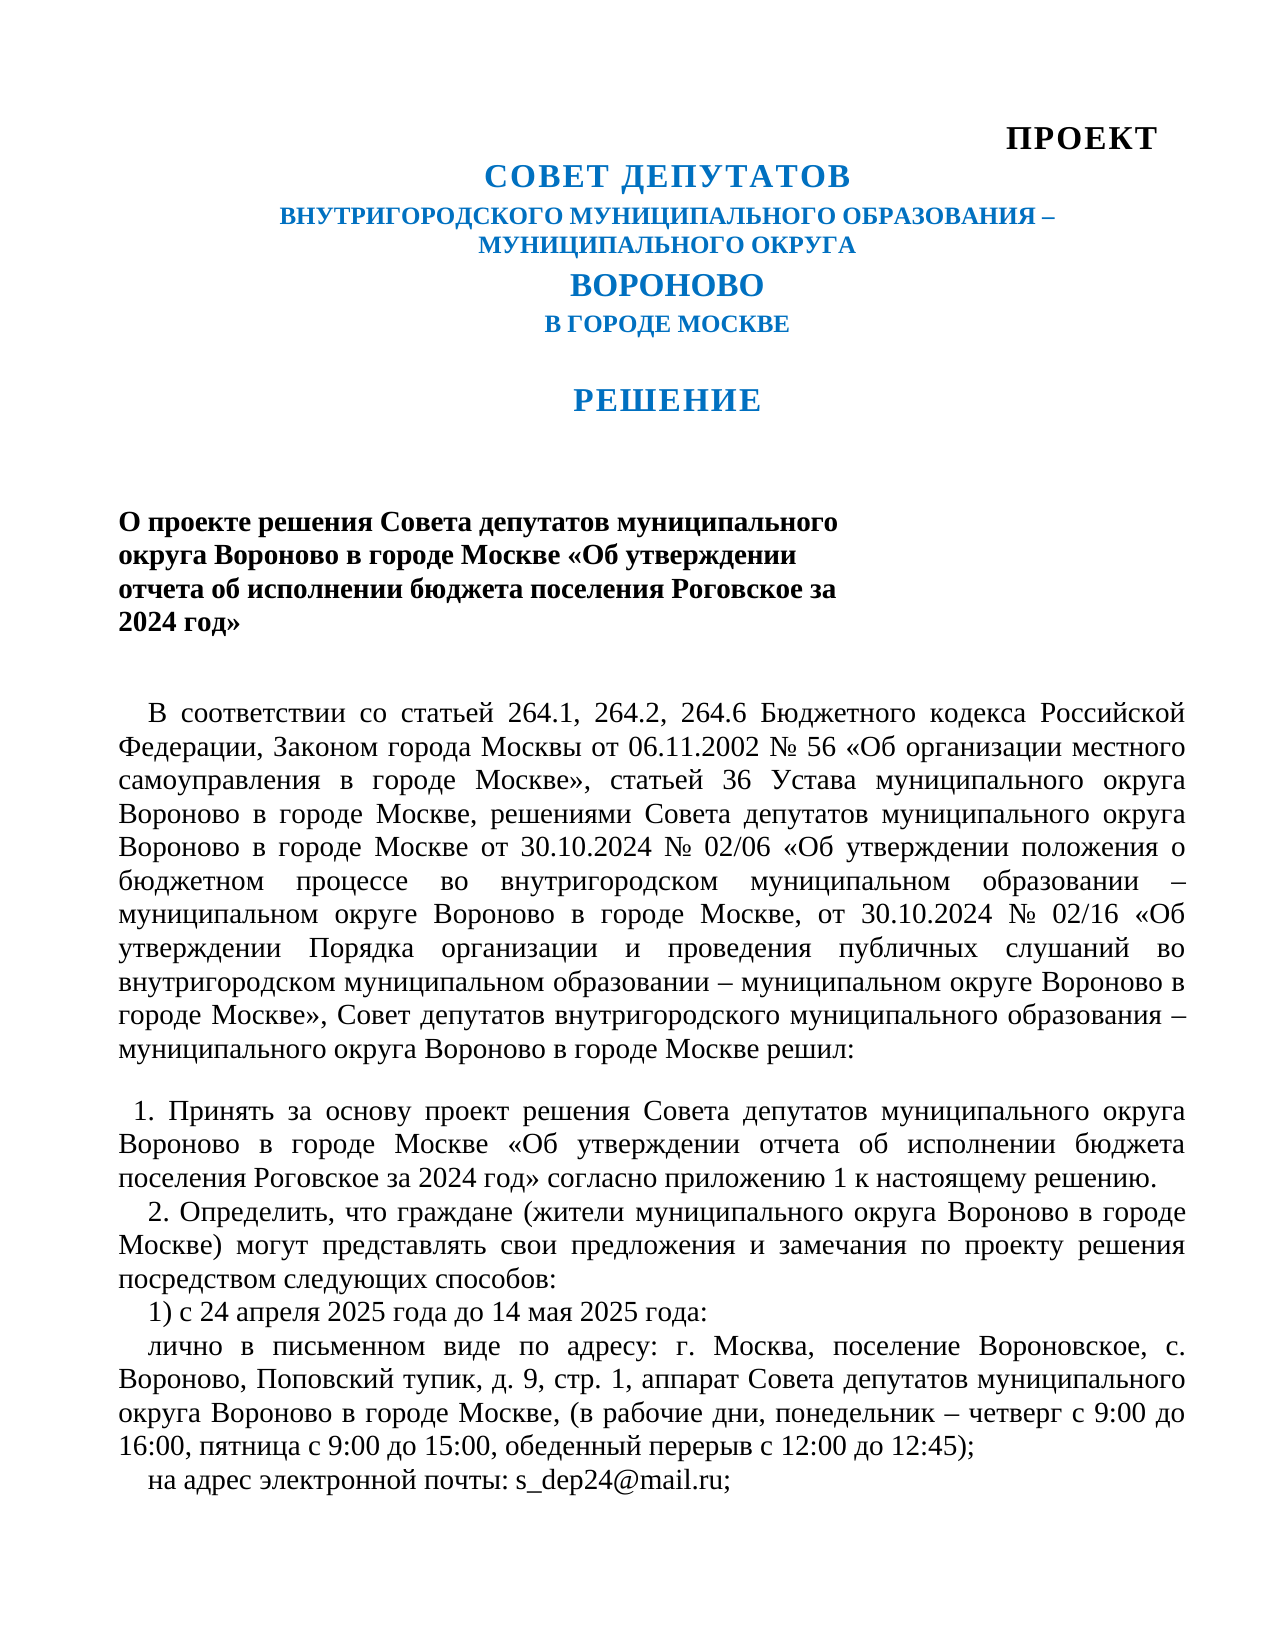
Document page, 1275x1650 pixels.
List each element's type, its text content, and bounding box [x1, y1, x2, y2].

text лично в письменном виде по адресу: г. Москва, поселение Вороновское, с. Вороново, Поповский тупик, д. 9, стр. 1, аппарат Совета депутатов муниципального округа Вороново в городе Москве, (в рабочие дни, понедельник – четверг с 9:00 до 16:00, пятница с 9:00 до 15:00, обеденный перерыв с 12:00 до 12:45); [118, 1328, 1186, 1462]
text ПРОЕКТ [177, 118, 1157, 156]
text 1) с 24 апреля 2025 года до 14 мая 2025 года: [118, 1294, 1186, 1328]
text 2. Определить, что граждане (жители муниципального округа Вороново в городе Москве) могут представлять свои предложения и замечания по проекту решения посредством следующих способов: [118, 1194, 1186, 1294]
text Вороново [177, 265, 1157, 303]
text О проекте решения Совета депутатов муниципального округа Вороново в городе Москве «Об утверждении отчета об исполнении бюджета поселения Роговское за 2024 год» [118, 504, 876, 638]
text решение [177, 380, 1157, 418]
text внутригородского муниципального образования – муниципального округа [177, 201, 1157, 258]
text В соответствии со статьей 264.1, 264.2, 264.6 Бюджетного кодекса Российской Федерации, Законом города Москвы от 06.11.2002 № 56 «Об организации местного самоуправления в городе Москве», статьей 36 Устава муниципального округа Вороново в городе Москве, решениями Совета депутатов муниципального округа Вороново в городе Москве от 30.10.2024 № 02/06 «Об утверждении положения о бюджетном процессе во внутригородском муниципальном образовании – муниципальном округе Вороново в городе Москве, от 30.10.2024 № 02/16 «Об утверждении Порядка организации и проведения публичных слушаний во внутригородском муниципальном образовании – муниципальном округе Вороново в городе Москве», Совет депутатов внутригородского муниципального образования – муниципального округа Вороново в городе Москве решил: [118, 695, 1186, 1064]
text 1. Принять за основу проект решения Совета депутатов муниципального округа Вороново в городе Москве «Об утверждении отчета об исполнении бюджета поселения Роговское за 2024 год» согласно приложению 1 к настоящему решению. [118, 1093, 1186, 1194]
text Совет депутатов [177, 156, 1157, 195]
text в городе МОскве [177, 309, 1157, 338]
text на адрес электронной почты: s_dep24@mail.ru; [118, 1462, 1186, 1496]
